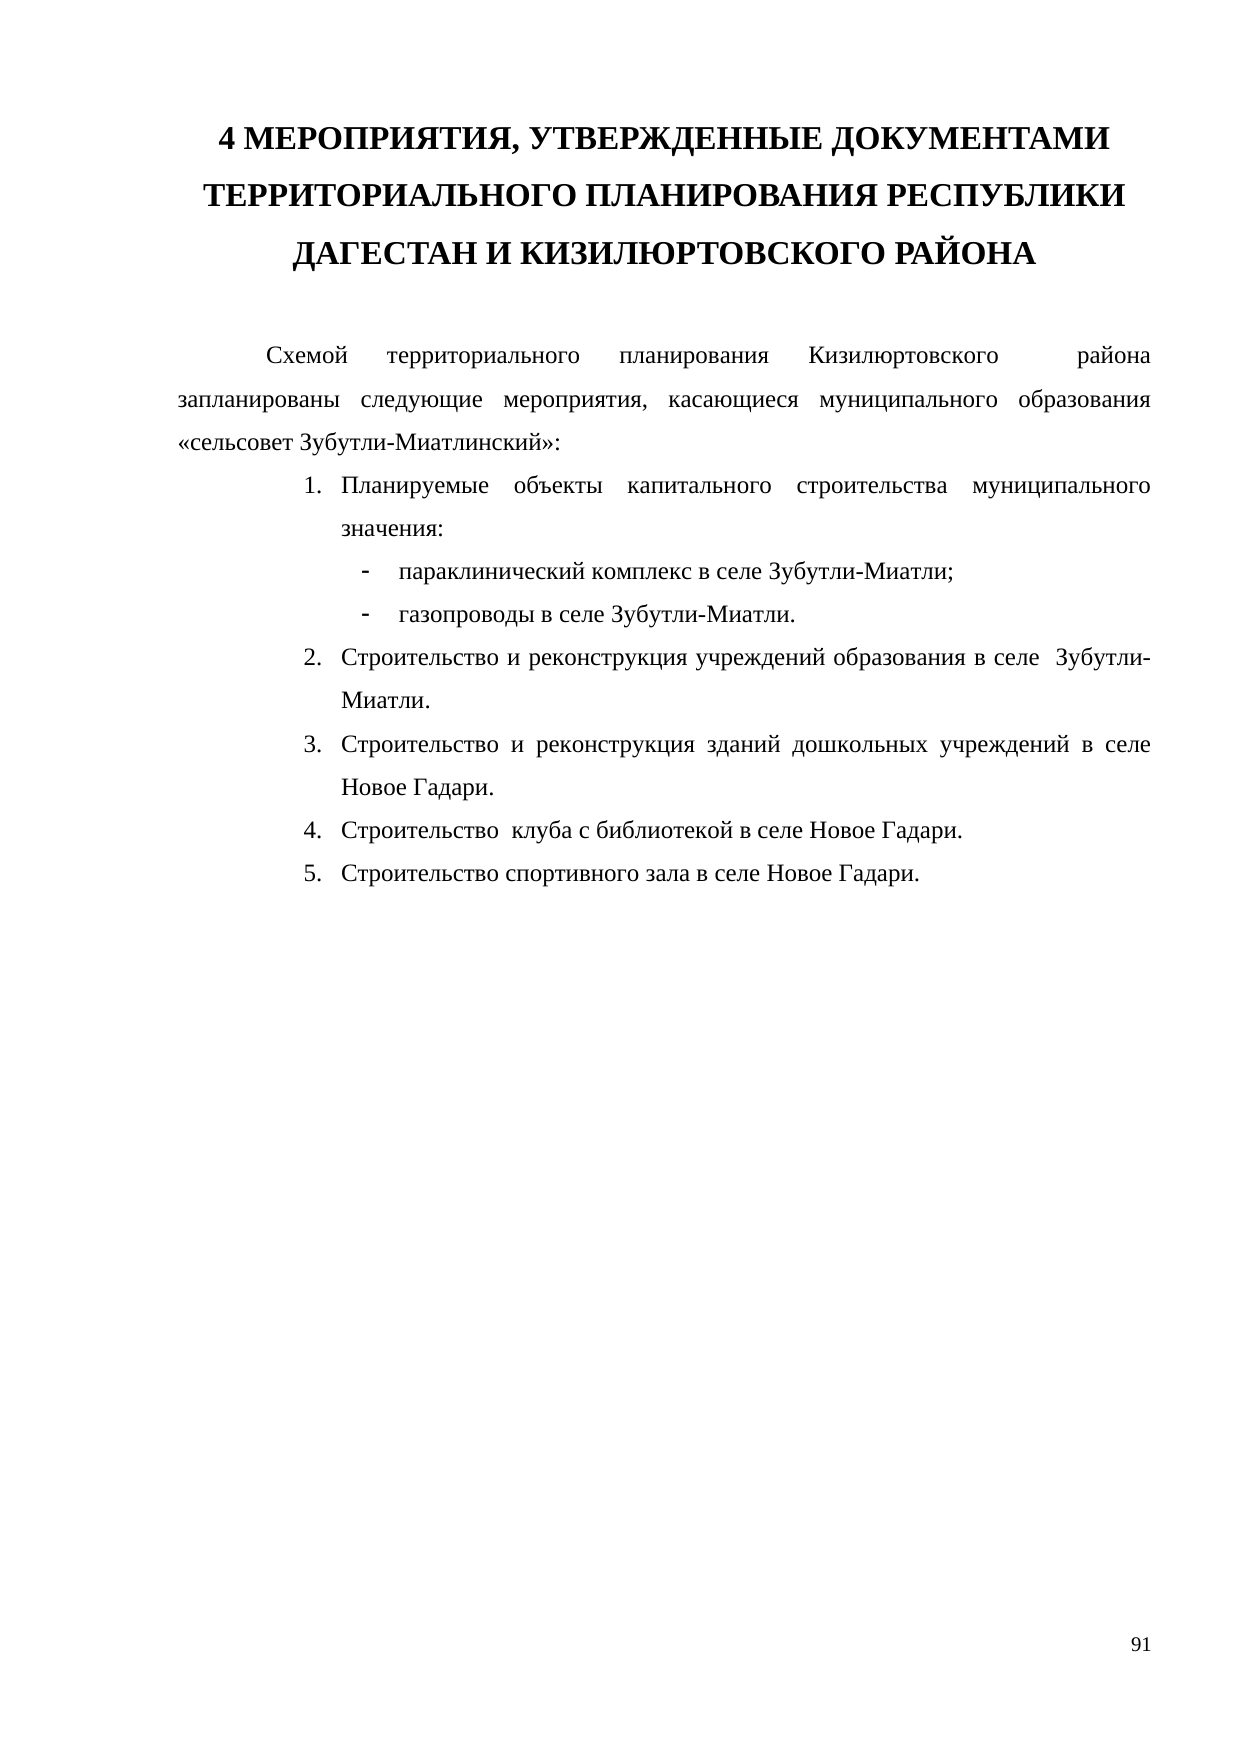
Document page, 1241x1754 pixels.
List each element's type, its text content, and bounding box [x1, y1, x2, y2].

list Строительство и реконструкция зданий дошкольных учреждений в селе Новое Гадари. [303, 729, 1152, 801]
text Схемой территориального планирования Кизилюртовского района запланированы следующие мероприятия, касающиеся муниципального образования «сельсовет Зубутли-Миатлинский»: [177, 341, 1152, 456]
list параклинический комплекс в селе Зубутли-Миатли; [361, 556, 1152, 585]
list газопроводы в селе Зубутли-Миатли. [361, 599, 1152, 628]
subtitle 4 МЕРОПРИЯТИЯ, УТВЕРЖДЕННЫЕ ДОКУМЕНТАМИ ТЕРРИТОРИАЛЬНОГО ПЛАНИРОВАНИЯ РЕСПУБЛИКИ ДАГЕСТАН И КИЗИЛЮРТОВСКОГО РАЙОНА [177, 118, 1152, 271]
list Планируемые объекты капитального строительства муниципального значения: [303, 470, 1152, 542]
list Строительство и реконструкция учреждений образования в селе Зубутли-Миатли. [303, 642, 1152, 714]
list Строительство клуба с библиотекой в селе Новое Гадари. [303, 815, 1152, 844]
list Строительство спортивного зала в селе Новое Гадари. [303, 858, 1152, 887]
